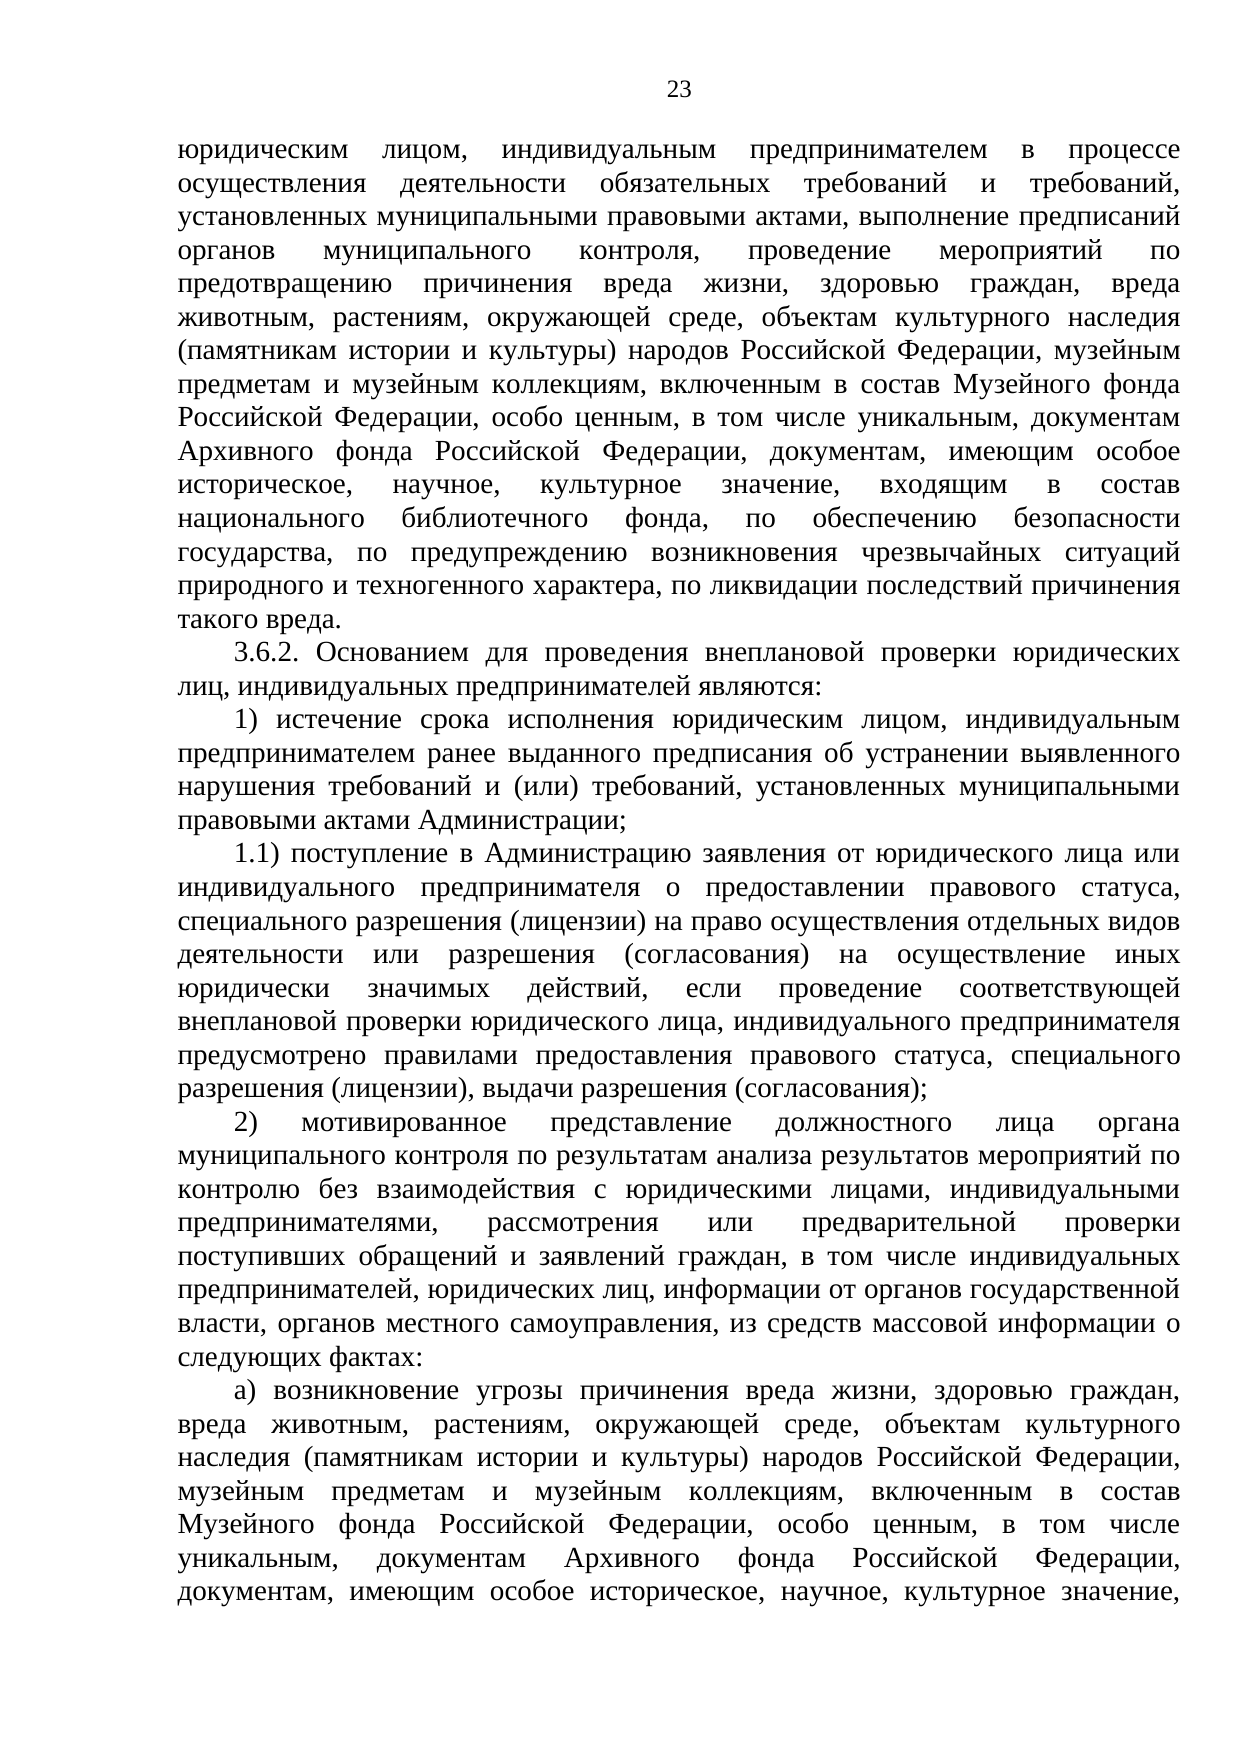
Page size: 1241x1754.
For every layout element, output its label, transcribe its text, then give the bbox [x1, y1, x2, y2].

text 2) мотивированное представление должностного лица органа муниципального контроля по результатам анализа результатов мероприятий по контролю без взаимодействия с юридическими лицами, индивидуальными предпринимателями, рассмотрения или предварительной проверки поступивших обращений и заявлений граждан, в том числе индивидуальных предпринимателей, юридических лиц, информации от органов государственной власти, органов местного самоуправления, из средств массовой информации о следующих фактах: [177, 1104, 1181, 1372]
text 1) истечение срока исполнения юридическим лицом, индивидуальным предпринимателем ранее выданного предписания об устранении выявленного нарушения требований и (или) требований, установленных муниципальными правовыми актами Администрации; [177, 701, 1181, 836]
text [177, 131, 1181, 634]
text 1.1) поступление в Администрацию заявления от юридического лица или индивидуального предпринимателя о предоставлении правового статуса, специального разрешения (лицензии) на право осуществления отдельных видов деятельности или разрешения (согласования) на осуществление иных юридически значимых действий, если проведение соответствующей внеплановой проверки юридического лица, индивидуального предпринимателя предусмотрено правилами предоставления правового статуса, специального разрешения (лицензии), выдачи разрешения (согласования); [177, 836, 1181, 1104]
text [177, 1372, 1181, 1607]
text 3.6.2. Основанием для проведения внеплановой проверки юридических лиц, индивидуальных предпринимателей являются: [177, 634, 1181, 701]
